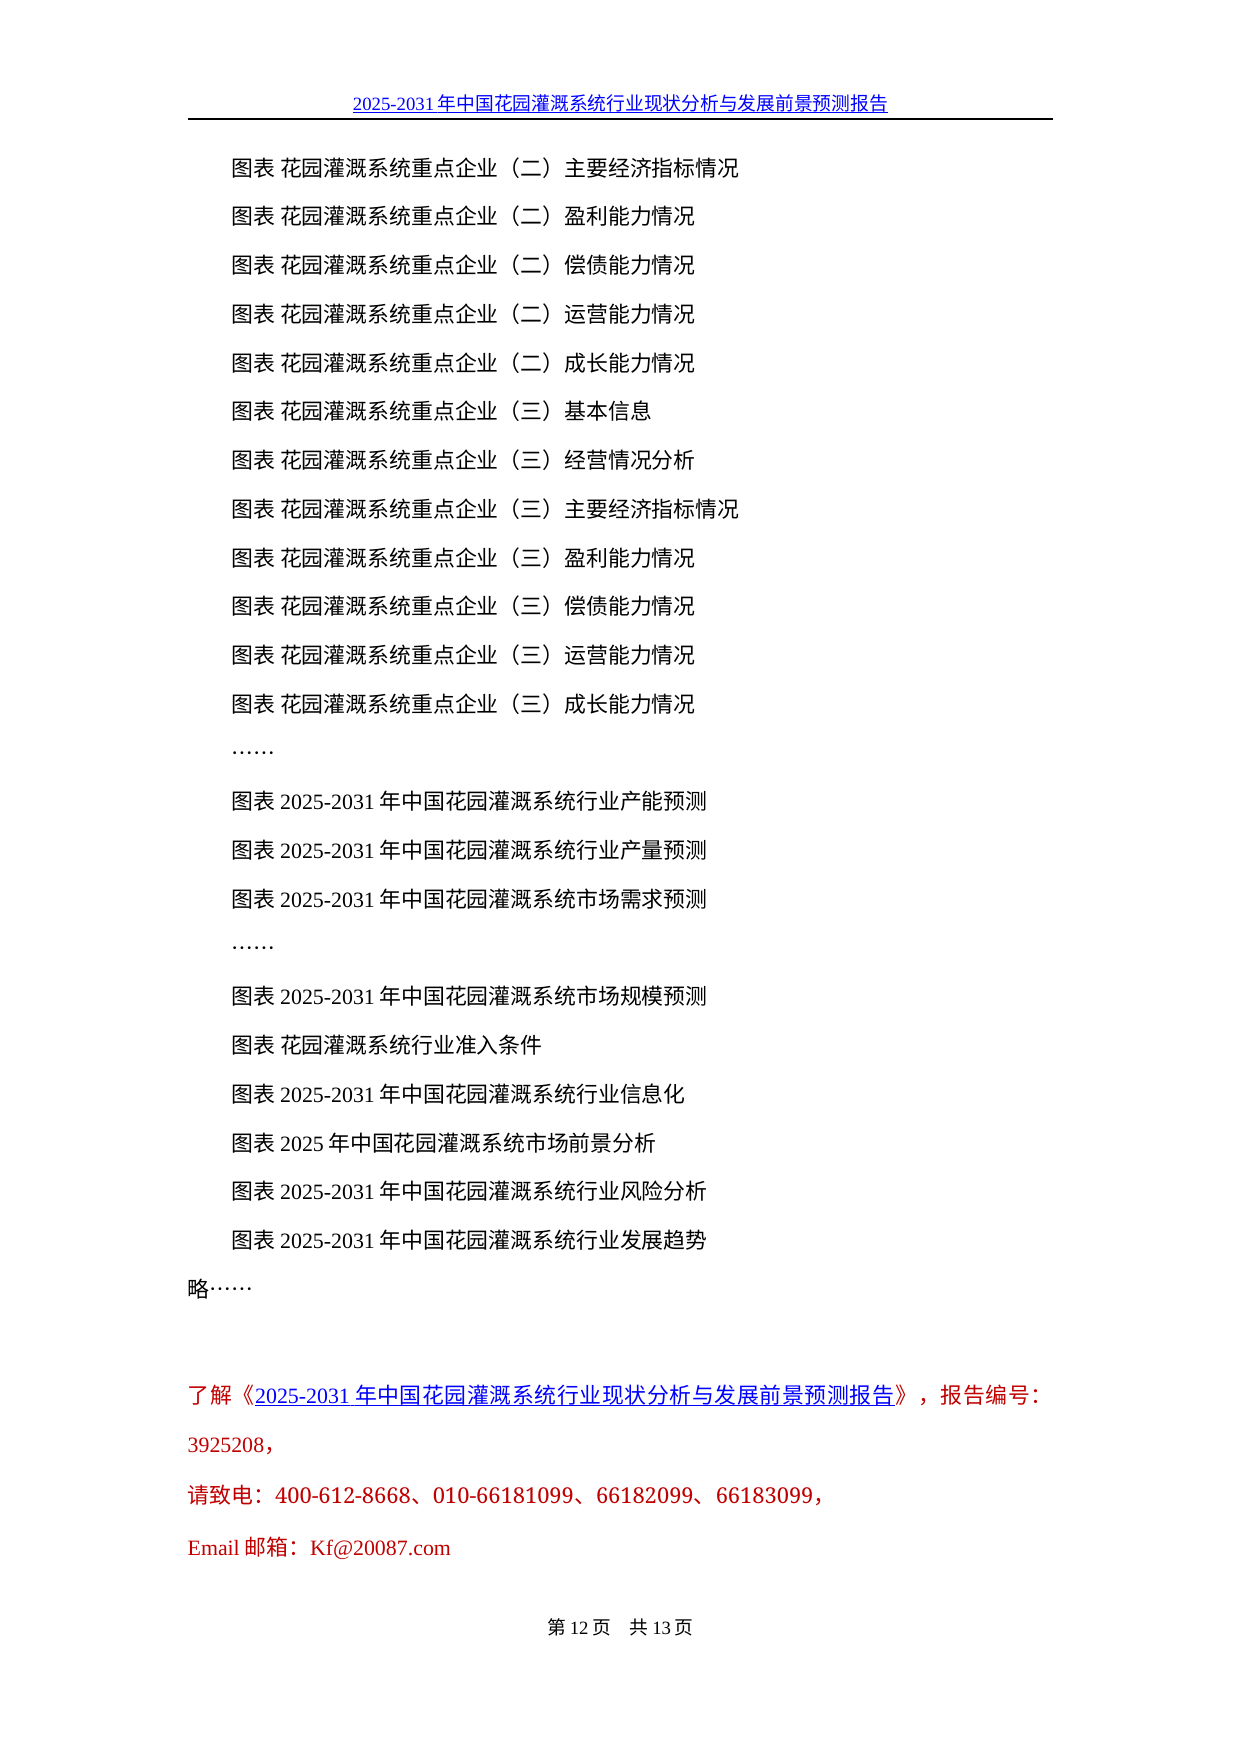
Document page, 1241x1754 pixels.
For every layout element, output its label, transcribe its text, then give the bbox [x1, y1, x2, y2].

text 了解《2025-2031年中国花园灌溉系统行业现状分析与发展前景预测报告》，报告编号：3925208， [187, 1378, 1053, 1459]
text Email邮箱：Kf@20087.com [187, 1530, 1053, 1562]
text 请致电：400-612-8668、010-66181099、66182099、66183099， [187, 1478, 1053, 1511]
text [187, 150, 1053, 1304]
